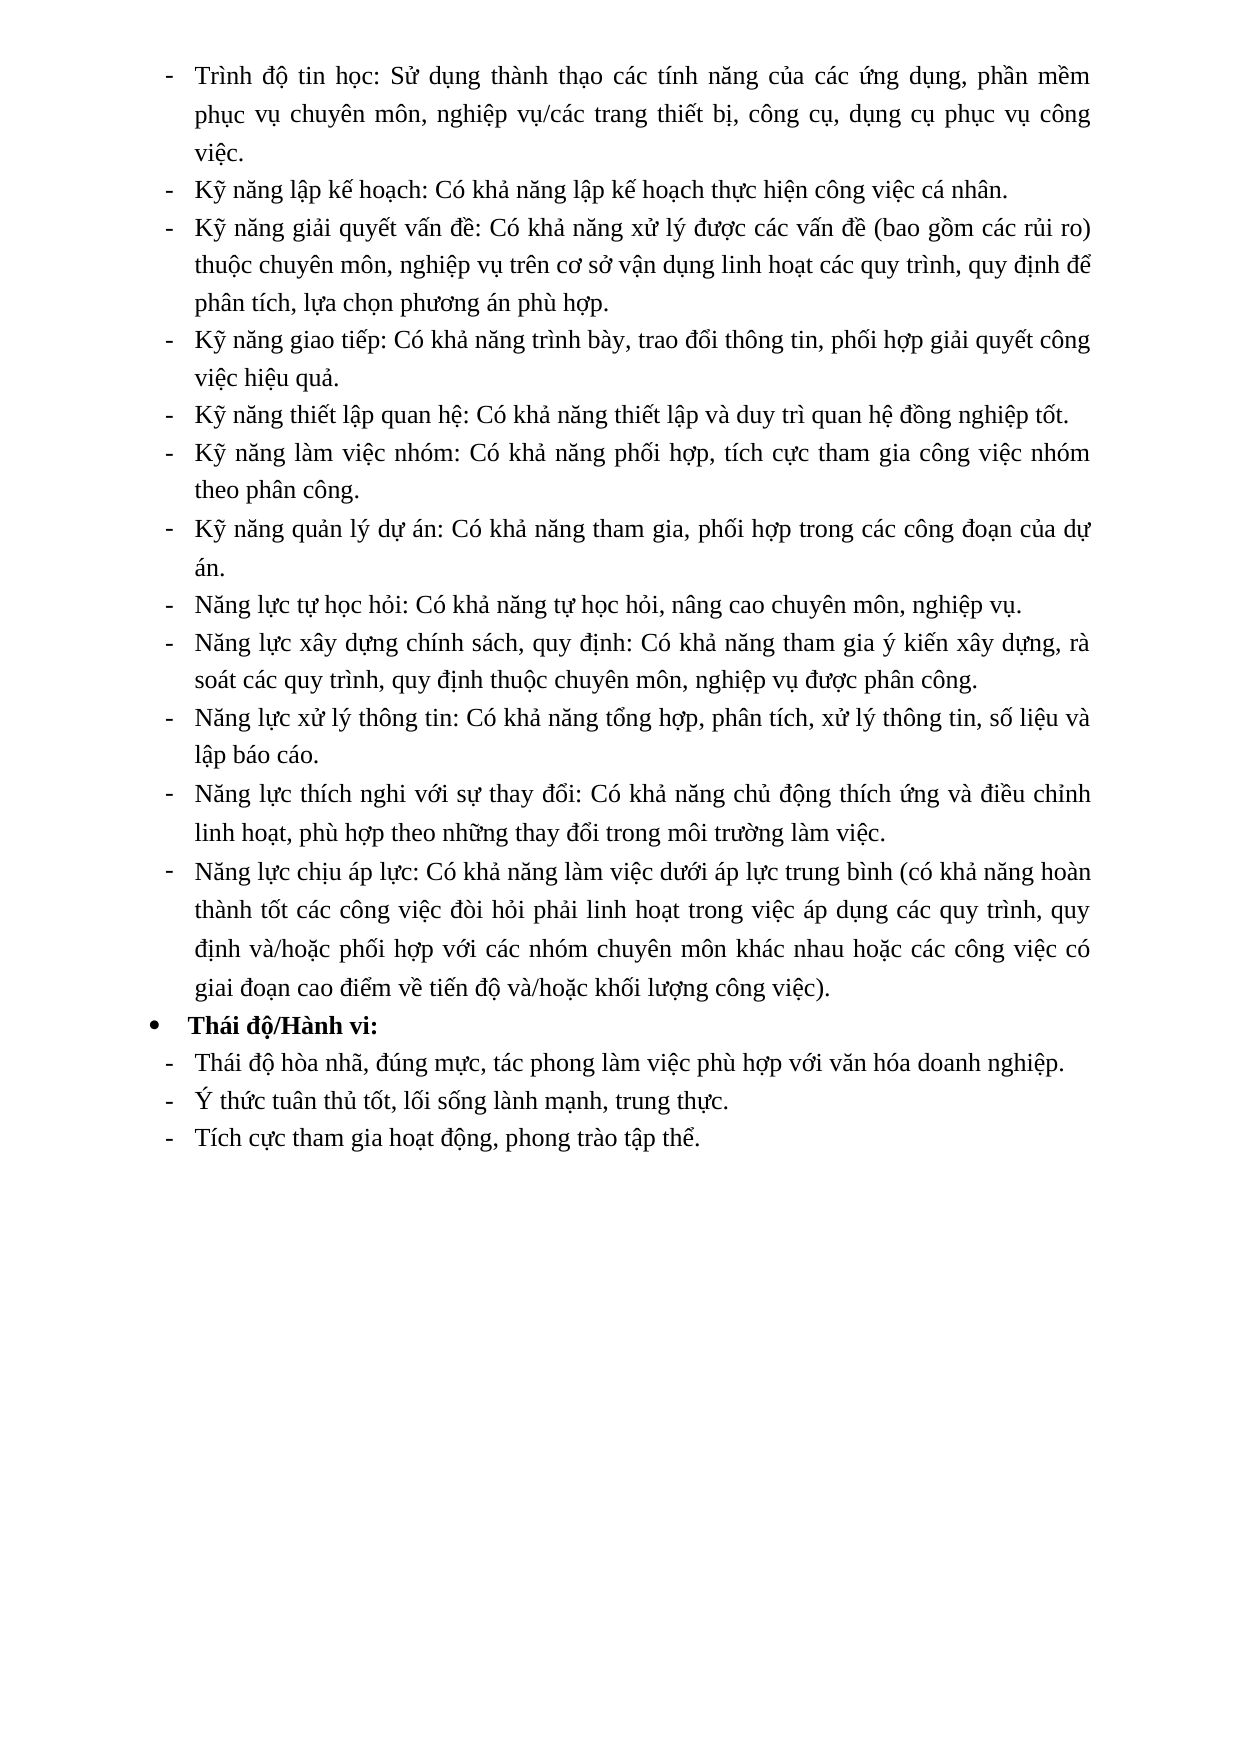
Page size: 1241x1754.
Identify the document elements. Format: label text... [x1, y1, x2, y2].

list Kỹ năng làm việc nhóm: Có khả năng phối hợp, tích cực tham gia công việc nhóm theo phân công. [165, 437, 1093, 504]
list Năng lực tự học hỏi: Có khả năng tự học hỏi, nâng cao chuyên môn, nghiệp vụ. [165, 589, 1093, 619]
list Thái độ/Hành vi: [150, 1010, 1090, 1040]
list Năng lực thích nghi với sự thay đổi: Có khả năng chủ động thích ứng và điều chỉnh linh hoạt, phù hợp theo những thay đổi trong môi trường làm việc. [165, 777, 1093, 847]
list Ý thức tuân thủ tốt, lối sống lành mạnh, trung thực. [165, 1085, 1093, 1115]
list Năng lực xây dựng chính sách, quy định: Có khả năng tham gia ý kiến xây dựng, rà soát các quy trình, quy định thuộc chuyên môn, nghiệp vụ được phân công. [165, 627, 1093, 694]
list Năng lực xử lý thông tin: Có khả năng tổng hợp, phân tích, xử lý thông tin, số liệu và lập báo cáo. [165, 702, 1093, 769]
list Tích cực tham gia hoạt động, phong trào tập thể. [165, 1122, 1093, 1152]
list Kỹ năng giải quyết vấn đề: Có khả năng xử lý được các vấn đề (bao gồm các rủi ro) thuộc chuyên môn, nghiệp vụ trên cơ sở vận dụng linh hoạt các quy trình, quy định để phân tích, lựa chọn phương án phù hợp. [165, 212, 1093, 317]
list Kỹ năng quản lý dự án: Có khả năng tham gia, phối hợp trong các công đoạn của dự án. [165, 512, 1093, 582]
list Kỹ năng lập kế hoạch: Có khả năng lập kế hoạch thực hiện công việc cá nhân. [165, 174, 1093, 204]
list Kỹ năng giao tiếp: Có khả năng trình bày, trao đổi thông tin, phối hợp giải quyết công việc hiệu quả. [165, 324, 1093, 392]
list Trình độ tin học: Sử dụng thành thạo các tính năng của các ứng dụng, phần mềm phục vụ chuyên môn, nghiệp vụ/các trang thiết bị, công cụ, dụng cụ phục vụ công việc. [165, 59, 1093, 167]
list Kỹ năng thiết lập quan hệ: Có khả năng thiết lập và duy trì quan hệ đồng nghiệp tốt. [165, 399, 1093, 429]
list Thái độ hòa nhã, đúng mực, tác phong làm việc phù hợp với văn hóa doanh nghiệp. [165, 1047, 1093, 1077]
list Năng lực chịu áp lực: Có khả năng làm việc dưới áp lực trung bình (có khả năng hoàn thành tốt các công việc đòi hỏi phải linh hoạt trong việc áp dụng các quy trình, quy định và/hoặc phối hợp với các nhóm chuyên môn khác nhau hoặc các công việc có giai đoạn cao điểm về tiến độ và/hoặc khối lượng công việc). [165, 854, 1093, 1002]
